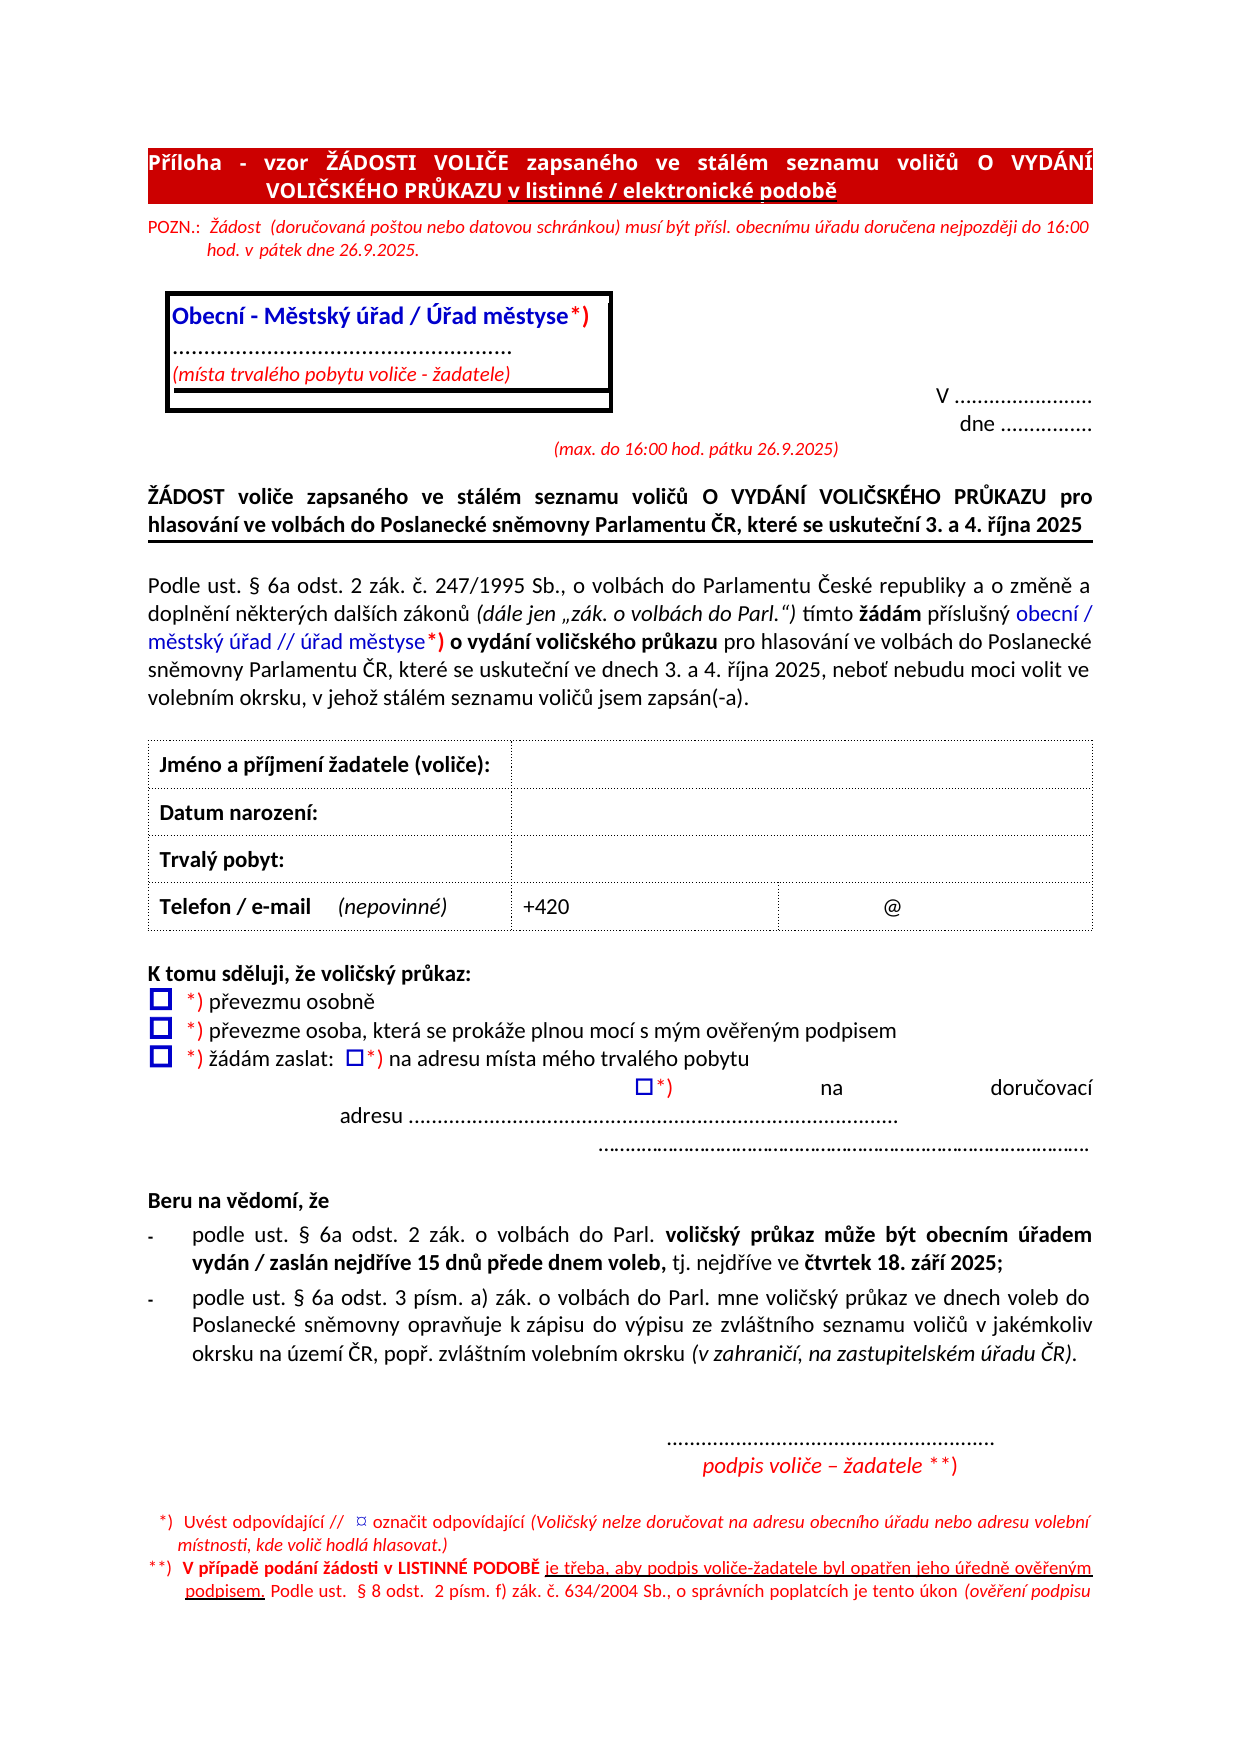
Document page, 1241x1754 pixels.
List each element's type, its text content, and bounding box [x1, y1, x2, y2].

text (max. do 16:00 hod. pátku 26.9.2025) [148, 438, 1093, 461]
text *) Uvést odpovídající // označit odpovídající (Voličský nelze doručovat na adresu obecního úřadu nebo adresu volební místnosti, kde volič hodlá hlasovat.) [148, 1510, 1093, 1556]
text podpis voliče – žadatele **) [635, 1451, 1093, 1479]
text ……..…………………………………………………………………………. [339, 1129, 1093, 1157]
list podle ust. § 6a odst. 2 zák. o volbách do Parl. voličský průkaz může být obecním úřadem vydán / zaslán nejdříve 15 dnů přede dnem voleb, tj. nejdříve ve čtvrtek 18. září 2025; [148, 1220, 1093, 1276]
text Obecní - Městský úřad / Úřad městyse*) ...................................................... [170, 298, 609, 361]
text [148, 1556, 1093, 1602]
table_header [512, 740, 1092, 788]
table_cell +420 [512, 882, 778, 929]
text K tomu sděluji, že voličský průkaz: [148, 959, 1093, 987]
text ......................................................... [635, 1423, 1093, 1451]
table_header Jméno a příjmení žadatele (voliče): [148, 740, 512, 788]
list *) žádám zaslat: *) na adresu místa mého trvalého pobytu [148, 1044, 1093, 1073]
text *) na doručovací adresu ..................................................................................... [339, 1073, 1093, 1129]
table_cell Trvalý pobyt: [148, 835, 512, 882]
text V ........................ dne ................ [295, 382, 1093, 438]
text Pozn.: Žádost (doručovaná poštou nebo datovou schránkou) musí být přísl. obecnímu úřadu doručena nejpozději do 16:00 hod. v pátek dne 26.9.2025. [148, 215, 1093, 261]
text Žádost voliče zapsaného ve stálém seznamu voličů o vydání voličského průkazu pro hlasování ve volbách do Poslanecké sněmovny Parlamentu ČR, které se uskuteční 3. a 4. října 2025 [148, 482, 1093, 540]
text Podle ust. § 6a odst. 2 zák. č. 247/1995 Sb., o volbách do Parlamentu České republiky a o změně a doplnění některých dalších zákonů (dále jen „zák. o volbách do Parl.“) tímto žádám příslušný obecní / městský úřad // úřad městyse*) o vydání voličského průkazu pro hlasování ve volbách do Poslanecké sněmovny Parlamentu ČR, které se uskuteční ve dnech 3. a 4. října 2025, neboť nebudu moci volit ve volebním okrsku, v jehož stálém seznamu voličů jsem zapsán(-a). [148, 571, 1093, 712]
list podle ust. § 6a odst. 3 písm. a) zák. o volbách do Parl. mne voličský průkaz ve dnech voleb do Poslanecké sněmovny opravňuje k zápisu do výpisu ze zvláštního seznamu voličů v jakémkoliv okrsku na území ČR, popř. zvláštním volebním okrsku (v zahraničí, na zastupitelském úřadu ČR). [148, 1283, 1093, 1367]
table_cell @ [778, 882, 1092, 929]
table_cell Telefon / e-mail (nepovinné) [148, 882, 512, 929]
text (místa trvalého pobytu voliče - žadatele) [170, 361, 608, 388]
table_cell Datum narození: [148, 788, 512, 835]
text Beru na vědomí, že [148, 1186, 1093, 1214]
list *) převezmu osobně [148, 987, 1093, 1016]
table_cell [512, 788, 1092, 835]
text Příloha - vzor žádosti voliče zapsaného ve stálém seznamu voličů o vydání voličského průkazu v listinné / elektronické podobě [148, 148, 1093, 204]
table_cell [512, 835, 1092, 882]
list *) převezme osoba, která se prokáže plnou mocí s mým ověřeným podpisem [148, 1016, 1093, 1044]
